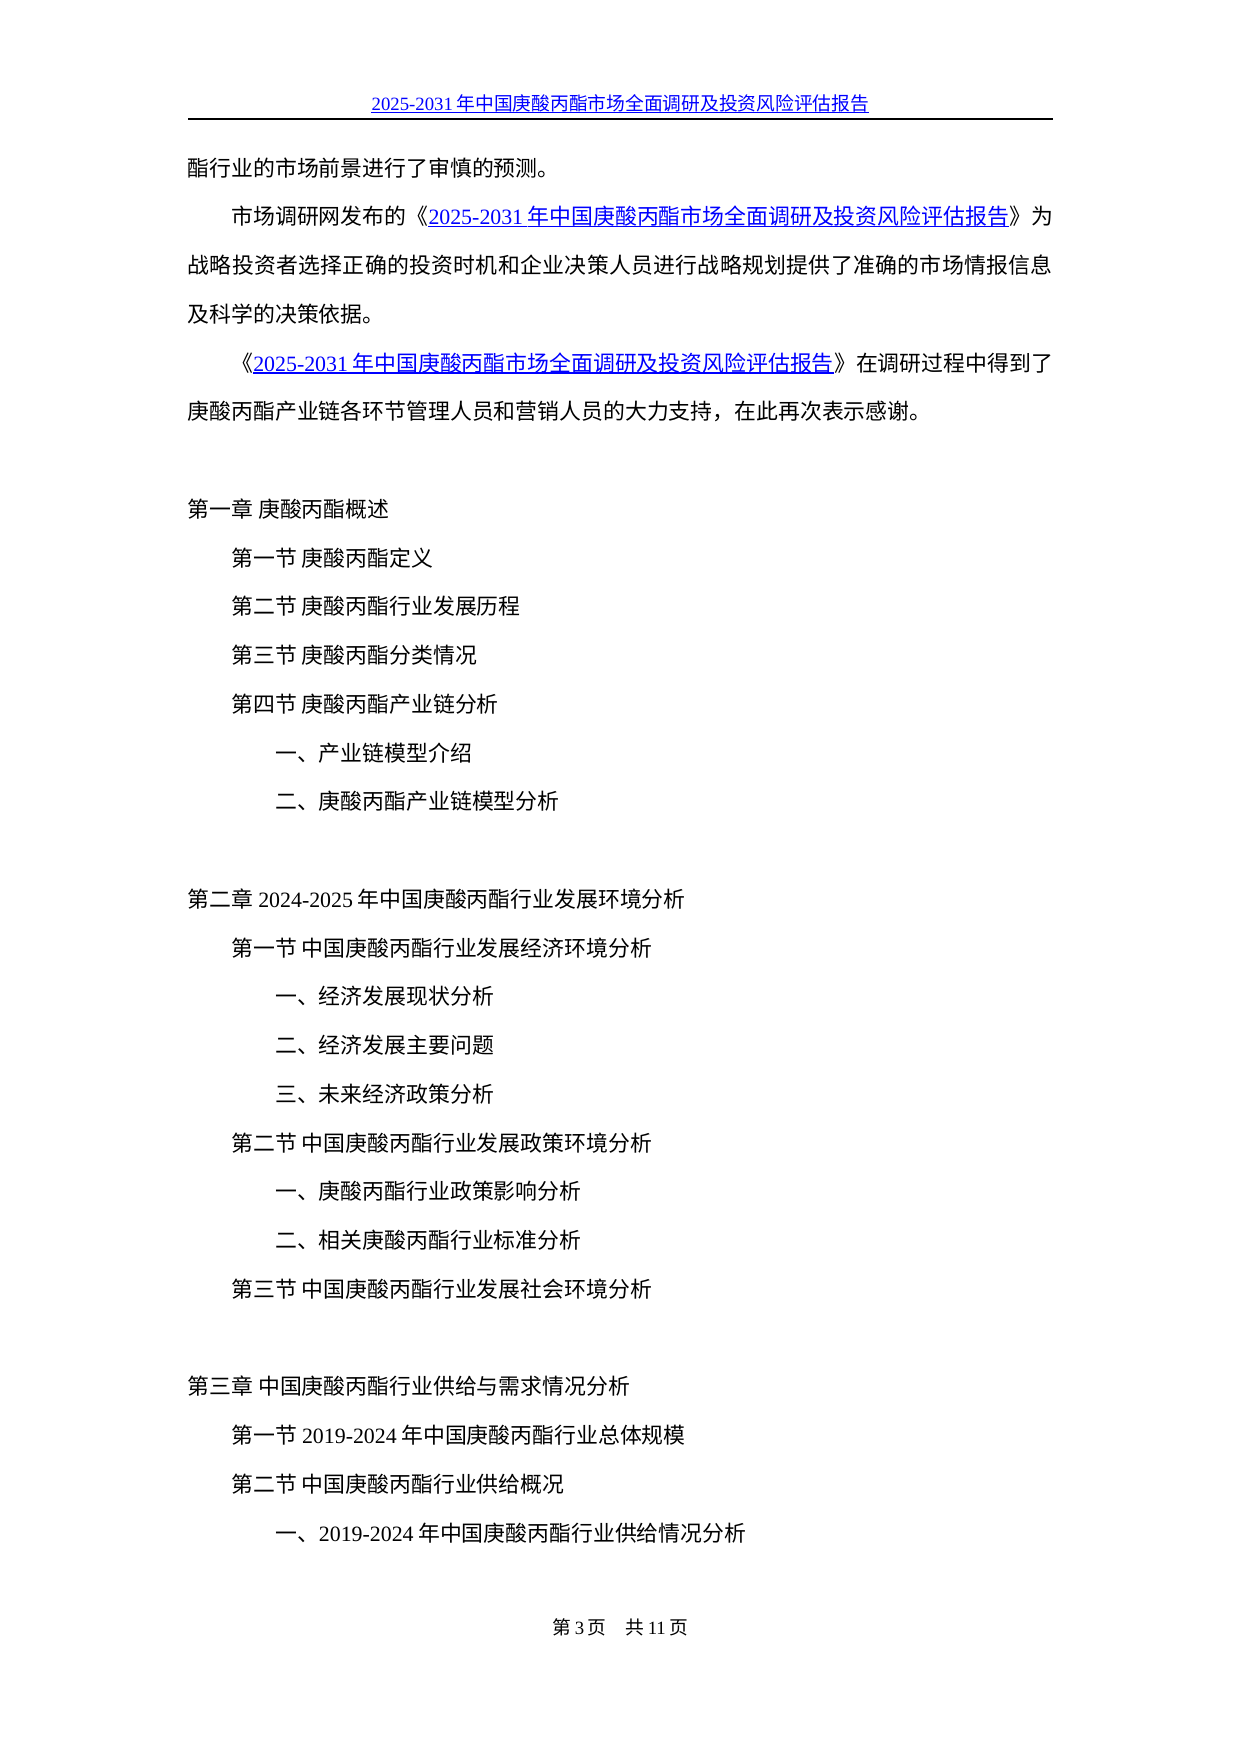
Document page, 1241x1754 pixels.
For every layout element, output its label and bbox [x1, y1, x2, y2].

text [187, 150, 1053, 1548]
